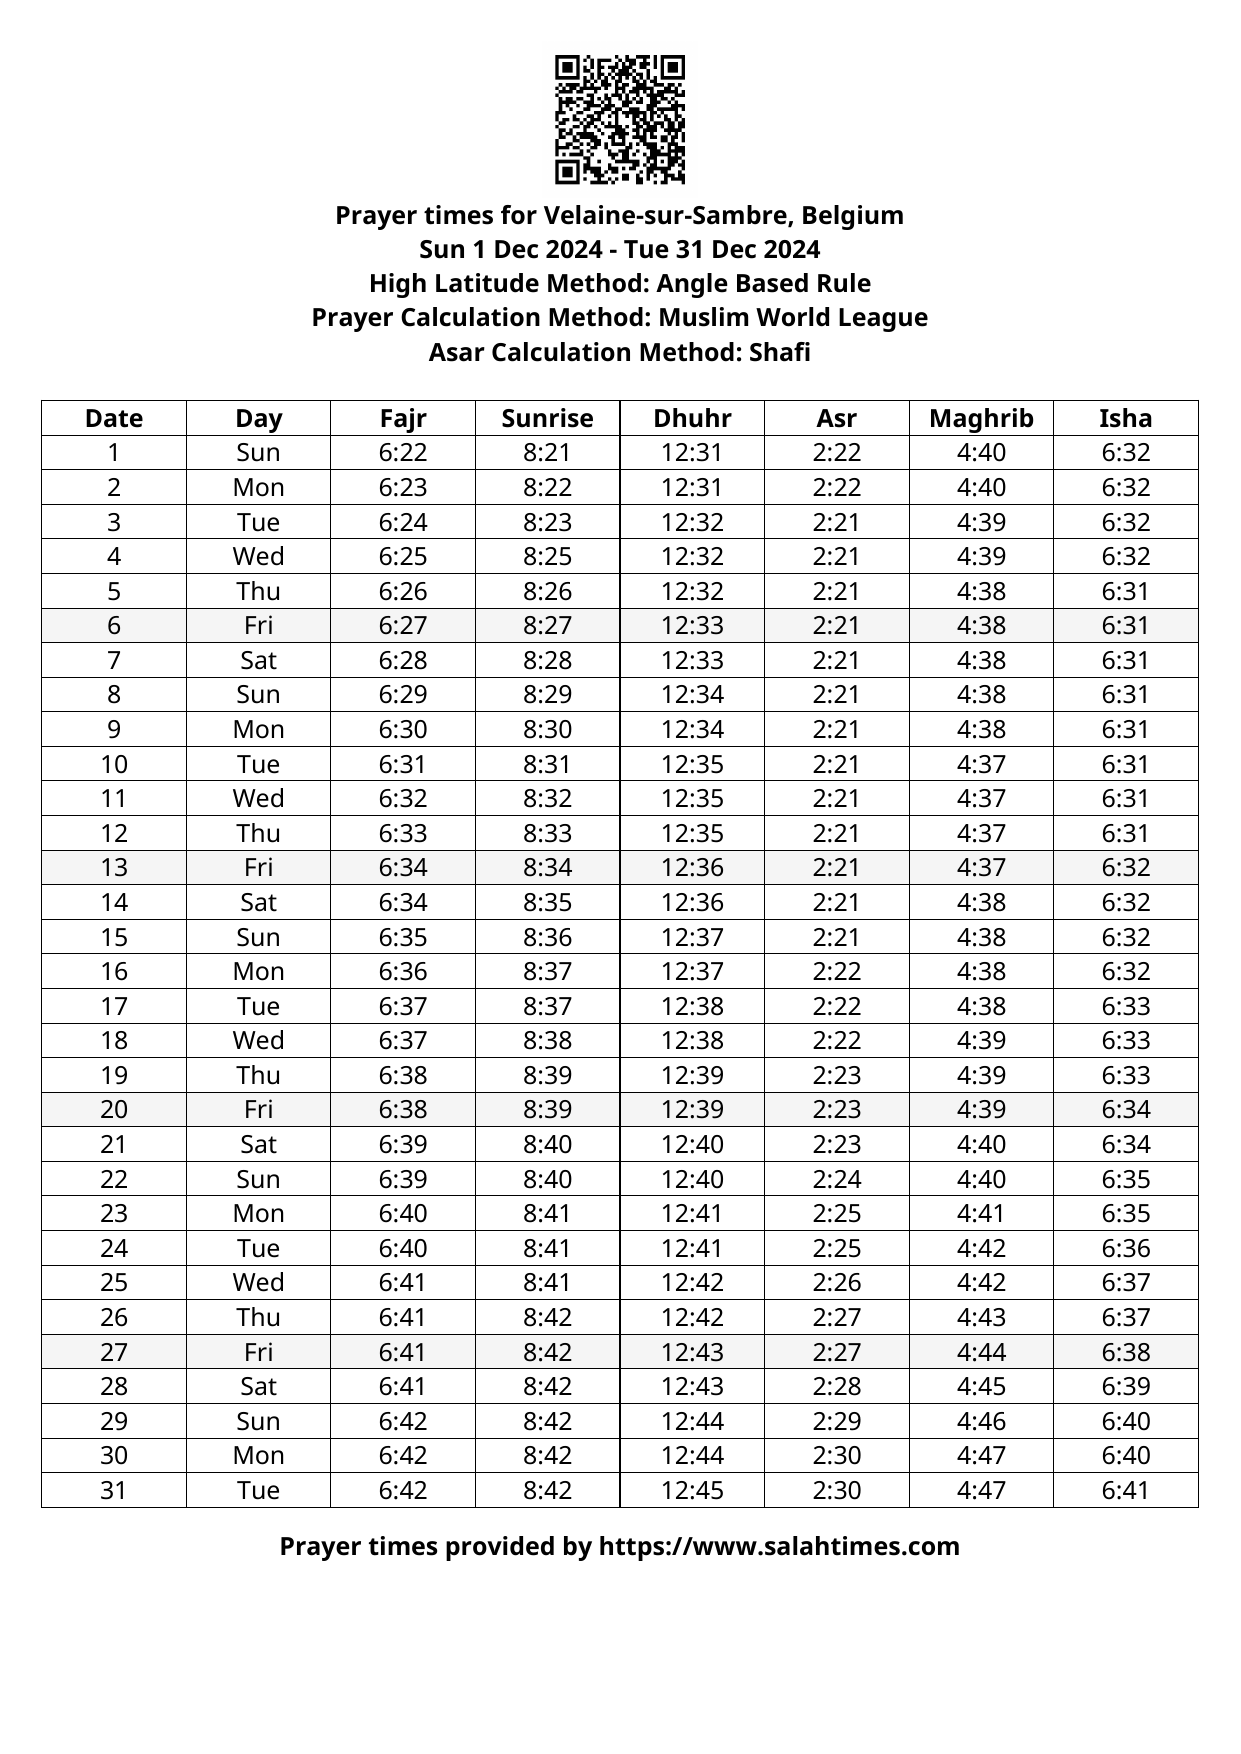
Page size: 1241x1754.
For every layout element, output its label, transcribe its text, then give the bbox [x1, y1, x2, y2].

table_cell 2:22 [765, 989, 909, 1022]
table_cell 12:39 [621, 1093, 764, 1126]
table_cell 2:22 [765, 1024, 909, 1057]
picture [542, 41, 699, 198]
table_cell 4:38 [910, 574, 1053, 607]
table_cell 8:21 [476, 436, 619, 469]
table_header Sunrise [476, 401, 619, 434]
table_cell 4:44 [910, 1335, 1053, 1368]
table_cell 6:40 [331, 1196, 475, 1230]
table_header Dhuhr [621, 401, 764, 434]
table_cell 12:41 [621, 1231, 764, 1264]
table_cell 8:22 [476, 470, 619, 504]
table_cell 4:39 [910, 1058, 1053, 1092]
table_cell Thu [187, 816, 330, 849]
table_cell 4:37 [910, 816, 1053, 849]
table_cell 6:33 [1054, 989, 1198, 1022]
table_cell 2:28 [765, 1369, 909, 1403]
table_cell 6:39 [331, 1162, 475, 1195]
table_cell 8:32 [476, 781, 619, 815]
table_cell 2:25 [765, 1231, 909, 1264]
table_header Date [42, 401, 186, 434]
table_cell 4:47 [910, 1439, 1053, 1472]
table_cell 12:37 [621, 954, 764, 988]
table_cell 2:21 [765, 643, 909, 677]
table_cell 4:39 [910, 1024, 1053, 1057]
table_cell 6:40 [331, 1231, 475, 1264]
table_cell 2:30 [765, 1473, 909, 1507]
table_cell 18 [42, 1024, 186, 1057]
table_header Maghrib [910, 401, 1053, 434]
table_cell 6:32 [1054, 885, 1198, 919]
table_cell 2:24 [765, 1162, 909, 1195]
table_cell 8:41 [476, 1266, 619, 1299]
table_cell 4:38 [910, 712, 1053, 746]
table_cell Tue [187, 1231, 330, 1264]
table_cell 6:40 [1054, 1404, 1198, 1437]
table_cell 8:29 [476, 678, 619, 711]
table_cell 8:26 [476, 574, 619, 607]
table_cell 30 [42, 1439, 186, 1472]
table_cell Mon [187, 470, 330, 504]
text High Latitude Method: Angle Based Rule [42, 266, 1198, 300]
table_cell 6:36 [1054, 1231, 1198, 1264]
table_cell 6:28 [331, 643, 475, 677]
table_cell 4:43 [910, 1300, 1053, 1334]
table_cell 8:23 [476, 505, 619, 538]
table_cell 28 [42, 1369, 186, 1403]
table_cell Tue [187, 989, 330, 1022]
table_cell 6:31 [1054, 678, 1198, 711]
table_cell 2:21 [765, 885, 909, 919]
table_cell 2:22 [765, 436, 909, 469]
table_cell 6:41 [1054, 1473, 1198, 1507]
table_cell 23 [42, 1196, 186, 1230]
table_cell 6:38 [331, 1058, 475, 1092]
table_cell 4:38 [910, 678, 1053, 711]
table_cell 6:37 [1054, 1300, 1198, 1334]
text Sun 1 Dec 2024 - Tue 31 Dec 2024 [42, 232, 1198, 266]
table_cell Fri [187, 851, 330, 884]
table_cell 2:25 [765, 1196, 909, 1230]
table_cell 12:42 [621, 1266, 764, 1299]
text Prayer times for Velaine-sur-Sambre, Belgium [42, 198, 1198, 232]
table_header Day [187, 401, 330, 434]
table_cell 4:40 [910, 1162, 1053, 1195]
table_cell 6:35 [1054, 1196, 1198, 1230]
table_cell 8:42 [476, 1439, 619, 1472]
table_cell 6:41 [331, 1369, 475, 1403]
table_cell Sun [187, 1404, 330, 1437]
table_cell 4:42 [910, 1231, 1053, 1264]
table_cell 6:34 [331, 851, 475, 884]
table_cell 6:25 [331, 539, 475, 573]
table_cell 6:24 [331, 505, 475, 538]
table_cell 4:39 [910, 505, 1053, 538]
table_cell 6:31 [1054, 781, 1198, 815]
table_cell 24 [42, 1231, 186, 1264]
table_cell 4:39 [910, 1093, 1053, 1126]
table_cell 12:31 [621, 470, 764, 504]
table_cell 8:34 [476, 851, 619, 884]
table_cell 6:37 [1054, 1266, 1198, 1299]
table_cell 2:23 [765, 1093, 909, 1126]
table_cell Wed [187, 539, 330, 573]
table_cell 6:36 [331, 954, 475, 988]
table_cell 12:44 [621, 1404, 764, 1437]
table_cell 31 [42, 1473, 186, 1507]
table_cell 2:22 [765, 954, 909, 988]
table_cell 12:32 [621, 574, 764, 607]
table_cell 8:41 [476, 1196, 619, 1230]
table_cell 8:28 [476, 643, 619, 677]
table_cell 6:34 [1054, 1093, 1198, 1126]
table_cell 4:38 [910, 609, 1053, 642]
table_cell 8:25 [476, 539, 619, 573]
table_cell 4:38 [910, 954, 1053, 988]
table_cell 8 [42, 678, 186, 711]
table_cell 4:39 [910, 539, 1053, 573]
table_cell 6:42 [331, 1439, 475, 1472]
table_cell Tue [187, 505, 330, 538]
table_cell Sat [187, 643, 330, 677]
table_cell 6:35 [331, 920, 475, 953]
table_cell 14 [42, 885, 186, 919]
table_cell 8:42 [476, 1300, 619, 1334]
table_cell 4:37 [910, 747, 1053, 780]
table_header Isha [1054, 401, 1198, 434]
table_cell 12:37 [621, 920, 764, 953]
table_cell 6:31 [1054, 747, 1198, 780]
table_cell 2:30 [765, 1439, 909, 1472]
table_cell 12:34 [621, 678, 764, 711]
table_cell 4:40 [910, 436, 1053, 469]
table_cell 16 [42, 954, 186, 988]
table_cell 6:41 [331, 1266, 475, 1299]
table_cell 12:38 [621, 1024, 764, 1057]
table_cell 12:31 [621, 436, 764, 469]
table_cell 6:26 [331, 574, 475, 607]
table_cell 6:40 [1054, 1439, 1198, 1472]
table_cell 8:37 [476, 989, 619, 1022]
table_cell 6:32 [1054, 851, 1198, 884]
table_cell 2:21 [765, 920, 909, 953]
table_cell 17 [42, 989, 186, 1022]
text Asar Calculation Method: Shafi [42, 334, 1198, 368]
table_cell Fri [187, 1335, 330, 1368]
table_cell Sat [187, 885, 330, 919]
table_cell Mon [187, 1439, 330, 1472]
table_cell 12:44 [621, 1439, 764, 1472]
table_cell 4 [42, 539, 186, 573]
table_cell 6:38 [331, 1093, 475, 1126]
table_cell Thu [187, 574, 330, 607]
table_cell 6:34 [1054, 1127, 1198, 1161]
table_cell 6:37 [331, 1024, 475, 1057]
table_cell Fri [187, 609, 330, 642]
table_cell 12:33 [621, 643, 764, 677]
table_cell Thu [187, 1300, 330, 1334]
table_cell Sat [187, 1127, 330, 1161]
table_cell 2:21 [765, 747, 909, 780]
table_cell Fri [187, 1093, 330, 1126]
table_cell 29 [42, 1404, 186, 1437]
table_cell 12:39 [621, 1058, 764, 1092]
table_cell 2:22 [765, 470, 909, 504]
table_cell 2:23 [765, 1058, 909, 1092]
table_cell 25 [42, 1266, 186, 1299]
table_cell 12:33 [621, 609, 764, 642]
table_cell 8:42 [476, 1473, 619, 1507]
table_cell 6:39 [331, 1127, 475, 1161]
table_cell 6:41 [331, 1300, 475, 1334]
table_cell 4:45 [910, 1369, 1053, 1403]
table_cell 12:42 [621, 1300, 764, 1334]
table_cell 8:42 [476, 1369, 619, 1403]
table_cell 8:39 [476, 1093, 619, 1126]
table_cell Wed [187, 1266, 330, 1299]
table_cell 6 [42, 609, 186, 642]
table_cell 2:21 [765, 678, 909, 711]
table_cell 2:21 [765, 712, 909, 746]
table_cell 21 [42, 1127, 186, 1161]
table_cell 8:27 [476, 609, 619, 642]
table_cell 6:31 [1054, 609, 1198, 642]
table_cell 6:32 [331, 781, 475, 815]
table_cell Sat [187, 1369, 330, 1403]
table_cell 6:32 [1054, 954, 1198, 988]
table_cell 8:38 [476, 1024, 619, 1057]
table_cell 6:31 [1054, 574, 1198, 607]
table_cell 4:38 [910, 989, 1053, 1022]
table_cell 12:40 [621, 1127, 764, 1161]
table_cell Sun [187, 920, 330, 953]
table_cell 7 [42, 643, 186, 677]
table_cell 4:38 [910, 885, 1053, 919]
table_cell 4:37 [910, 781, 1053, 815]
table_cell Thu [187, 1058, 330, 1092]
table_cell 26 [42, 1300, 186, 1334]
table_cell 6:33 [1054, 1058, 1198, 1092]
table_cell 5 [42, 574, 186, 607]
table_cell 4:47 [910, 1473, 1053, 1507]
table_cell 20 [42, 1093, 186, 1126]
table_cell 4:40 [910, 1127, 1053, 1161]
table_cell 2:21 [765, 816, 909, 849]
table_cell 12:35 [621, 781, 764, 815]
table_cell 12:38 [621, 989, 764, 1022]
table_cell 6:39 [1054, 1369, 1198, 1403]
table_cell 12:41 [621, 1196, 764, 1230]
table_cell 2:21 [765, 574, 909, 607]
table_cell 6:31 [1054, 712, 1198, 746]
table_cell 10 [42, 747, 186, 780]
table_cell 2:21 [765, 781, 909, 815]
table_cell 4:46 [910, 1404, 1053, 1437]
table_cell 12:43 [621, 1335, 764, 1368]
table_cell 6:29 [331, 678, 475, 711]
table_header Fajr [331, 401, 475, 434]
table_cell 6:32 [1054, 539, 1198, 573]
table_cell 2:21 [765, 505, 909, 538]
table_cell Sun [187, 678, 330, 711]
table_cell 15 [42, 920, 186, 953]
table_cell 8:40 [476, 1127, 619, 1161]
table_cell 6:34 [331, 885, 475, 919]
table_cell 12:36 [621, 885, 764, 919]
table_cell 6:35 [1054, 1162, 1198, 1195]
table_cell 4:37 [910, 851, 1053, 884]
table_cell 13 [42, 851, 186, 884]
table_header Asr [765, 401, 909, 434]
table_cell 8:42 [476, 1335, 619, 1368]
table_cell 2:26 [765, 1266, 909, 1299]
table_cell 12:35 [621, 747, 764, 780]
table_cell 6:27 [331, 609, 475, 642]
table_cell 6:38 [1054, 1335, 1198, 1368]
table_cell Sun [187, 436, 330, 469]
table_cell 2:21 [765, 539, 909, 573]
table_cell 8:36 [476, 920, 619, 953]
text Prayer times provided by https://www.salahtimes.com [42, 1528, 1198, 1563]
table_cell 6:32 [1054, 436, 1198, 469]
table_cell Tue [187, 1473, 330, 1507]
table_cell 6:42 [331, 1404, 475, 1437]
table_cell 2 [42, 470, 186, 504]
table_cell 6:32 [1054, 505, 1198, 538]
table_cell 2:21 [765, 851, 909, 884]
table_cell 2:23 [765, 1127, 909, 1161]
table_cell 2:21 [765, 609, 909, 642]
table_cell 4:38 [910, 643, 1053, 677]
table_cell 12:40 [621, 1162, 764, 1195]
table_cell 8:39 [476, 1058, 619, 1092]
table_cell 2:29 [765, 1404, 909, 1437]
table_cell 6:32 [1054, 470, 1198, 504]
table_cell Mon [187, 954, 330, 988]
table_cell 8:35 [476, 885, 619, 919]
table_cell 8:33 [476, 816, 619, 849]
table_cell 3 [42, 505, 186, 538]
table_cell 6:31 [1054, 643, 1198, 677]
table_cell 4:42 [910, 1266, 1053, 1299]
table_cell 12:45 [621, 1473, 764, 1507]
table_cell 22 [42, 1162, 186, 1195]
table_cell 1 [42, 436, 186, 469]
table_cell 8:30 [476, 712, 619, 746]
table_cell 12:34 [621, 712, 764, 746]
table_cell Wed [187, 1024, 330, 1057]
table_cell 27 [42, 1335, 186, 1368]
table_cell 12:32 [621, 505, 764, 538]
table_cell 8:42 [476, 1404, 619, 1437]
table_cell 6:32 [1054, 920, 1198, 953]
text Prayer Calculation Method: Muslim World League [42, 300, 1198, 334]
table_cell 12:32 [621, 539, 764, 573]
table_cell Mon [187, 1196, 330, 1230]
table_cell 6:33 [1054, 1024, 1198, 1057]
table_cell 11 [42, 781, 186, 815]
table_cell 8:40 [476, 1162, 619, 1195]
table_cell 6:31 [1054, 816, 1198, 849]
table_cell 12:36 [621, 851, 764, 884]
table_cell 6:22 [331, 436, 475, 469]
table_cell Wed [187, 781, 330, 815]
table_cell 4:41 [910, 1196, 1053, 1230]
table_cell 4:38 [910, 920, 1053, 953]
table_cell Tue [187, 747, 330, 780]
table_cell 12 [42, 816, 186, 849]
table_cell 2:27 [765, 1335, 909, 1368]
table_cell Mon [187, 712, 330, 746]
table_cell 9 [42, 712, 186, 746]
table_cell 19 [42, 1058, 186, 1092]
table_cell 12:35 [621, 816, 764, 849]
table_cell 6:37 [331, 989, 475, 1022]
table_cell 8:41 [476, 1231, 619, 1264]
table_cell 2:27 [765, 1300, 909, 1334]
table_cell 8:31 [476, 747, 619, 780]
table_cell 6:30 [331, 712, 475, 746]
table_cell 6:41 [331, 1335, 475, 1368]
table_cell 6:42 [331, 1473, 475, 1507]
table_cell 6:23 [331, 470, 475, 504]
table_cell 6:33 [331, 816, 475, 849]
table_cell Sun [187, 1162, 330, 1195]
table_cell 4:40 [910, 470, 1053, 504]
table_cell 12:43 [621, 1369, 764, 1403]
table_cell 6:31 [331, 747, 475, 780]
table_cell 8:37 [476, 954, 619, 988]
